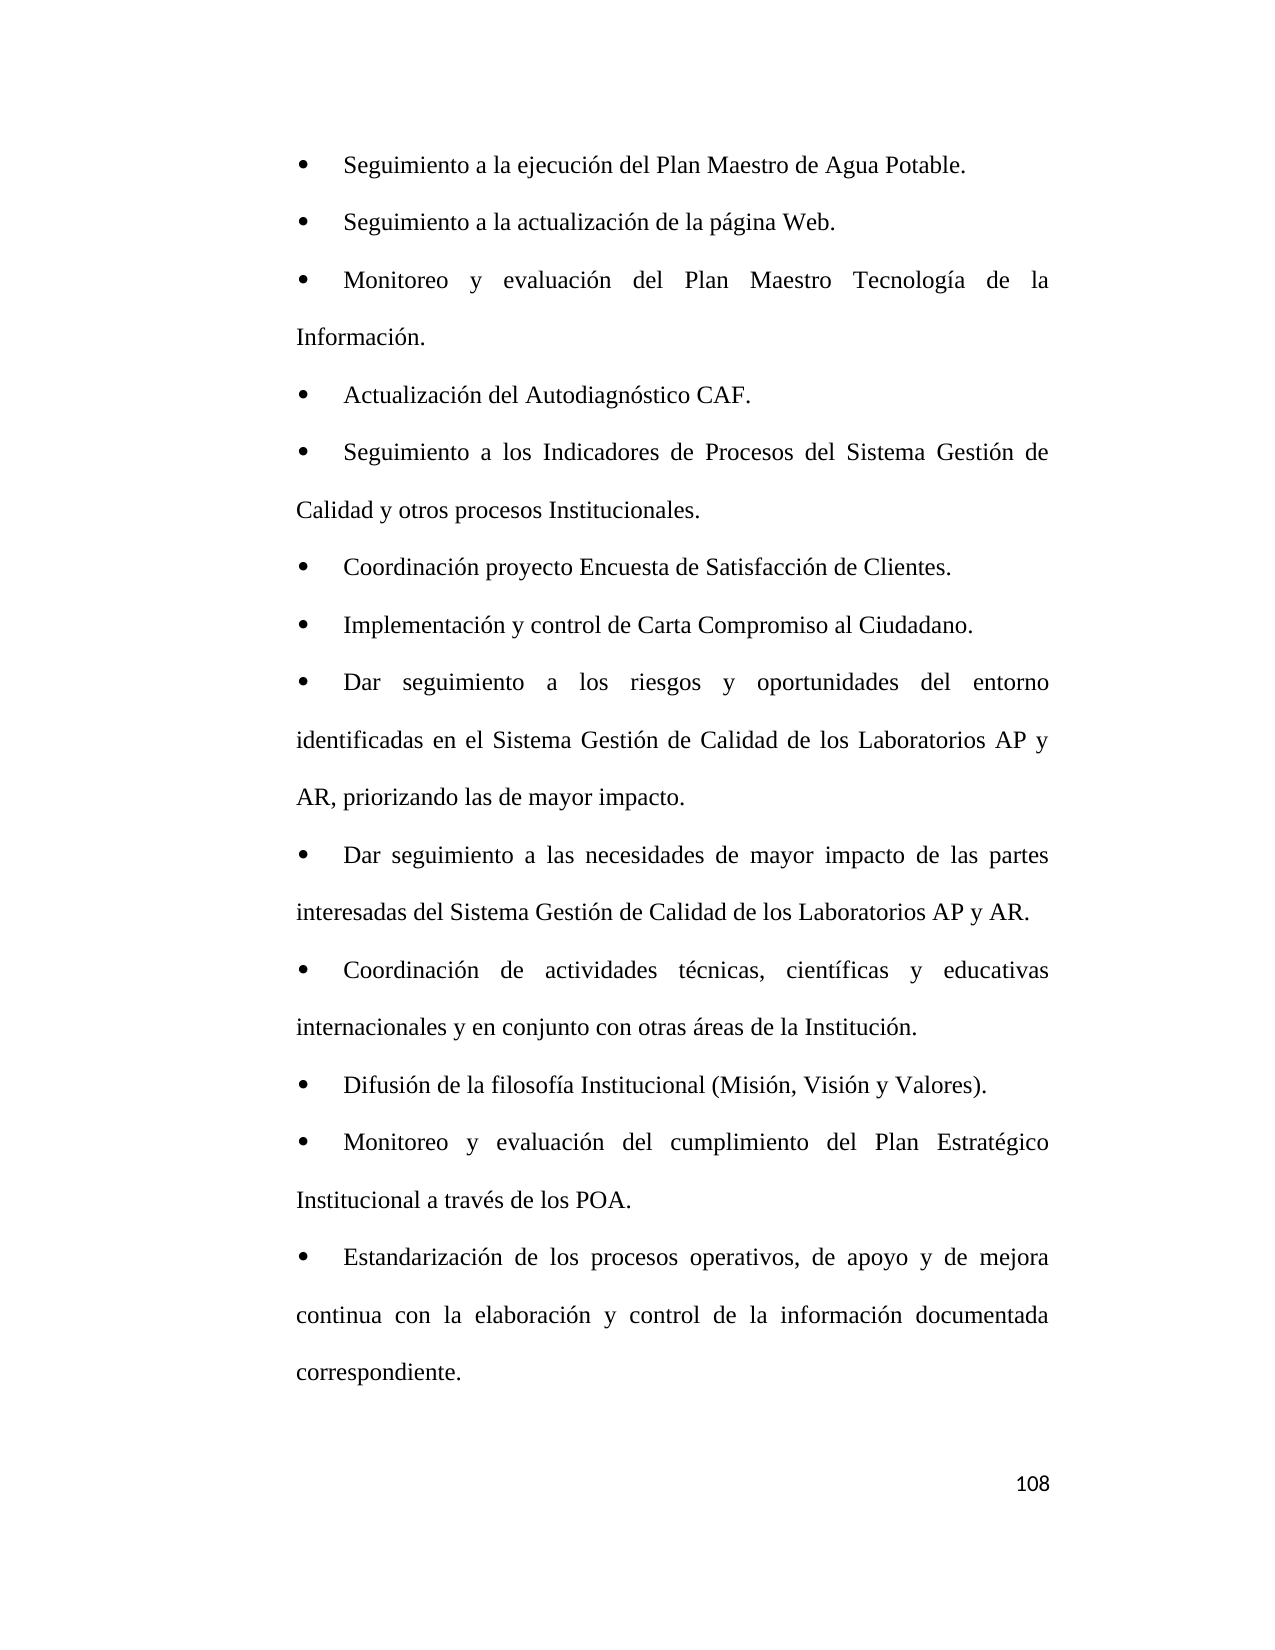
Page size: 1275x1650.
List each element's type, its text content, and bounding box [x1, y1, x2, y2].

list Dar seguimiento a las necesidades de mayor impacto de las partes interesadas del Sistema Gestión de Calidad de los Laboratorios AP y AR. [296, 840, 1050, 926]
list Actualización del Autodiagnóstico CAF. [296, 380, 1050, 409]
list Estandarización de los procesos operativos, de apoyo y de mejora continua con la elaboración y control de la información documentada correspondiente. [296, 1242, 1050, 1386]
list Dar seguimiento a los riesgos y oportunidades del entorno identificadas en el Sistema Gestión de Calidad de los Laboratorios AP y AR, priorizando las de mayor impacto. [296, 667, 1050, 811]
list Implementación y control de Carta Compromiso al Ciudadano. [296, 610, 1050, 639]
list Seguimiento a los Indicadores de Procesos del Sistema Gestión de Calidad y otros procesos Institucionales. [296, 437, 1050, 524]
list Coordinación de actividades técnicas, científicas y educativas internacionales y en conjunto con otras áreas de la Institución. [296, 955, 1050, 1041]
list Coordinación proyecto Encuesta de Satisfacción de Clientes. [296, 552, 1050, 581]
list Monitoreo y evaluación del cumplimiento del Plan Estratégico Institucional a través de los POA. [296, 1127, 1050, 1214]
list Difusión de la filosofía Institucional (Misión, Visión y Valores). [296, 1070, 1050, 1099]
list Monitoreo y evaluación del Plan Maestro Tecnología de la Información. [296, 265, 1050, 351]
list Seguimiento a la ejecución del Plan Maestro de Agua Potable. [296, 150, 1050, 179]
list Seguimiento a la actualización de la página Web. [296, 207, 1050, 236]
